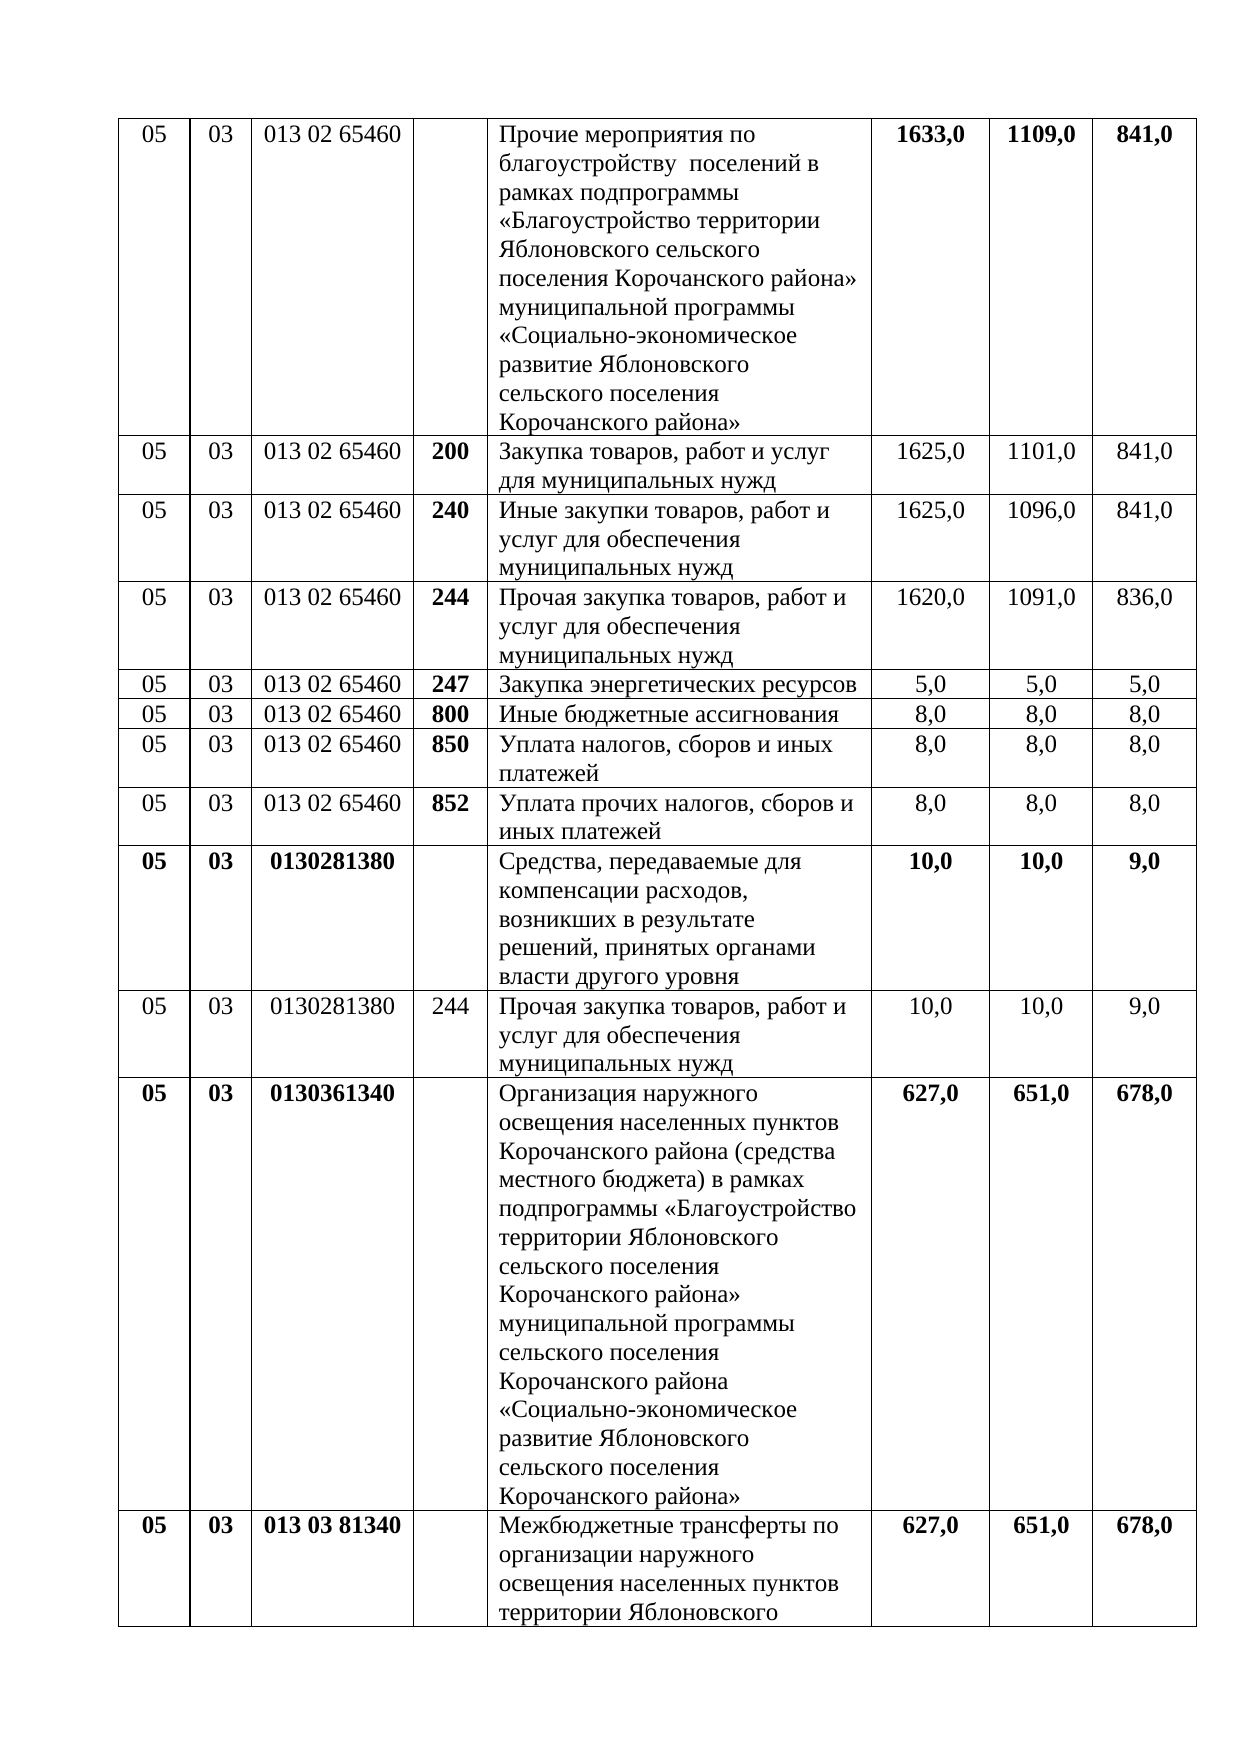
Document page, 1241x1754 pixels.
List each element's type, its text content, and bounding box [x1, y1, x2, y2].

table_cell Организация наружного освещения населенных пунктов Корочанского района (средства местного бюджета) в рамках подпрограммы «Благоустройство территории Яблоновского сельского поселения Корочанского района» муниципальной программы сельского поселения Корочанского района «Социально-экономическое развитие Яблоновского сельского поселения Корочанского района» [488, 1078, 871, 1509]
table_cell 013 02 65460 [252, 582, 413, 668]
table_cell 1625,0 [872, 436, 989, 494]
table_cell Прочие мероприятия по благоустройству поселений в рамках подпрограммы «Благоустройство территории Яблоновского сельского поселения Корочанского района» муниципальной программы «Социально-экономическое развитие Яблоновского сельского поселения Корочанского района» [488, 119, 871, 435]
table_cell [414, 1078, 487, 1509]
table_cell Прочая закупка товаров, работ и услуг для обеспечения муниципальных нужд [488, 582, 871, 668]
table_cell 05 [119, 495, 189, 581]
table_cell 05 [119, 1511, 189, 1626]
table_cell 0130361340 [252, 1078, 413, 1509]
table_cell 244 [414, 991, 487, 1077]
table_cell 244 [414, 582, 487, 668]
table_cell 03 [191, 582, 251, 668]
table_cell 5,0 [872, 670, 989, 698]
table_cell 841,0 [1093, 495, 1196, 581]
table_cell Средства, передаваемые для компенсации расходов, возникших в результате решений, принятых органами власти другого уровня [488, 846, 871, 990]
table_cell Уплата налогов, сборов и иных платежей [488, 729, 871, 787]
table_cell 651,0 [990, 1078, 1092, 1509]
table_cell 836,0 [1093, 582, 1196, 668]
table_cell 013 02 65460 [252, 495, 413, 581]
table_cell 03 [191, 436, 251, 494]
table_cell Закупка товаров, работ и услуг для муниципальных нужд [488, 436, 871, 494]
table_cell [414, 1511, 487, 1626]
table_cell Уплата прочих налогов, сборов и иных платежей [488, 788, 871, 845]
table_cell 1625,0 [872, 495, 989, 581]
table_cell 03 [191, 1078, 251, 1509]
table_cell Прочая закупка товаров, работ и услуг для обеспечения муниципальных нужд [488, 991, 871, 1077]
table_cell 03 [191, 119, 251, 435]
table_cell 03 [191, 495, 251, 581]
table_cell 05 [119, 119, 189, 435]
table_cell 10,0 [990, 846, 1092, 990]
table_cell 05 [119, 436, 189, 494]
table_cell 03 [191, 699, 251, 728]
table_cell 03 [191, 670, 251, 698]
table_cell 10,0 [872, 991, 989, 1077]
table_cell 8,0 [1093, 699, 1196, 728]
table_cell 05 [119, 582, 189, 668]
table_cell 1620,0 [872, 582, 989, 668]
table_cell Закупка энергетических ресурсов [488, 670, 871, 698]
table_cell 800 [414, 699, 487, 728]
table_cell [488, 1511, 871, 1626]
table_cell 013 02 65460 [252, 788, 413, 845]
table_cell 9,0 [1093, 991, 1196, 1077]
table_cell 03 [191, 991, 251, 1077]
table_cell 05 [119, 1078, 189, 1509]
table_cell 8,0 [1093, 788, 1196, 845]
table_cell 850 [414, 729, 487, 787]
table_cell 0130281380 [252, 991, 413, 1077]
table_cell 05 [119, 788, 189, 845]
table_cell 1109,0 [990, 119, 1092, 435]
table_cell 627,0 [872, 1511, 989, 1626]
table_cell 8,0 [872, 699, 989, 728]
table_cell 1096,0 [990, 495, 1092, 581]
table_cell 8,0 [1093, 729, 1196, 787]
table_cell 05 [119, 729, 189, 787]
table_cell [414, 846, 487, 990]
table_cell 10,0 [872, 846, 989, 990]
table_cell 678,0 [1093, 1511, 1196, 1626]
table_cell 03 [191, 729, 251, 787]
table_cell 05 [119, 670, 189, 698]
table_cell 1101,0 [990, 436, 1092, 494]
table_cell 8,0 [872, 788, 989, 845]
table_cell 03 [191, 788, 251, 845]
table_cell 03 [191, 1511, 251, 1626]
table_cell 013 03 81340 [252, 1511, 413, 1626]
table_cell 013 02 65460 [252, 699, 413, 728]
table_cell 627,0 [872, 1078, 989, 1509]
table_cell 013 02 65460 [252, 119, 413, 435]
table_cell 0130281380 [252, 846, 413, 990]
table_cell 013 02 65460 [252, 436, 413, 494]
table_cell 05 [119, 699, 189, 728]
table_cell 200 [414, 436, 487, 494]
table_cell 247 [414, 670, 487, 698]
table_cell 5,0 [990, 670, 1092, 698]
table_cell Иные закупки товаров, работ и услуг для обеспечения муниципальных нужд [488, 495, 871, 581]
table_cell 651,0 [990, 1511, 1092, 1626]
table_cell 1633,0 [872, 119, 989, 435]
table_cell 05 [119, 846, 189, 990]
table_cell 8,0 [990, 699, 1092, 728]
table_cell 841,0 [1093, 119, 1196, 435]
table_cell 240 [414, 495, 487, 581]
table_cell 5,0 [1093, 670, 1196, 698]
table_cell 10,0 [990, 991, 1092, 1077]
table_cell [414, 119, 487, 435]
table_cell 1091,0 [990, 582, 1092, 668]
table_cell 841,0 [1093, 436, 1196, 494]
table_cell 8,0 [872, 729, 989, 787]
table_cell 013 02 65460 [252, 670, 413, 698]
table_cell 678,0 [1093, 1078, 1196, 1509]
table_cell 03 [191, 846, 251, 990]
table_cell 9,0 [1093, 846, 1196, 990]
table_cell 013 02 65460 [252, 729, 413, 787]
table_cell 05 [119, 991, 189, 1077]
table_cell 852 [414, 788, 487, 845]
table_cell Иные бюджетные ассигнования [488, 699, 871, 728]
table_cell 8,0 [990, 729, 1092, 787]
table_cell 8,0 [990, 788, 1092, 845]
